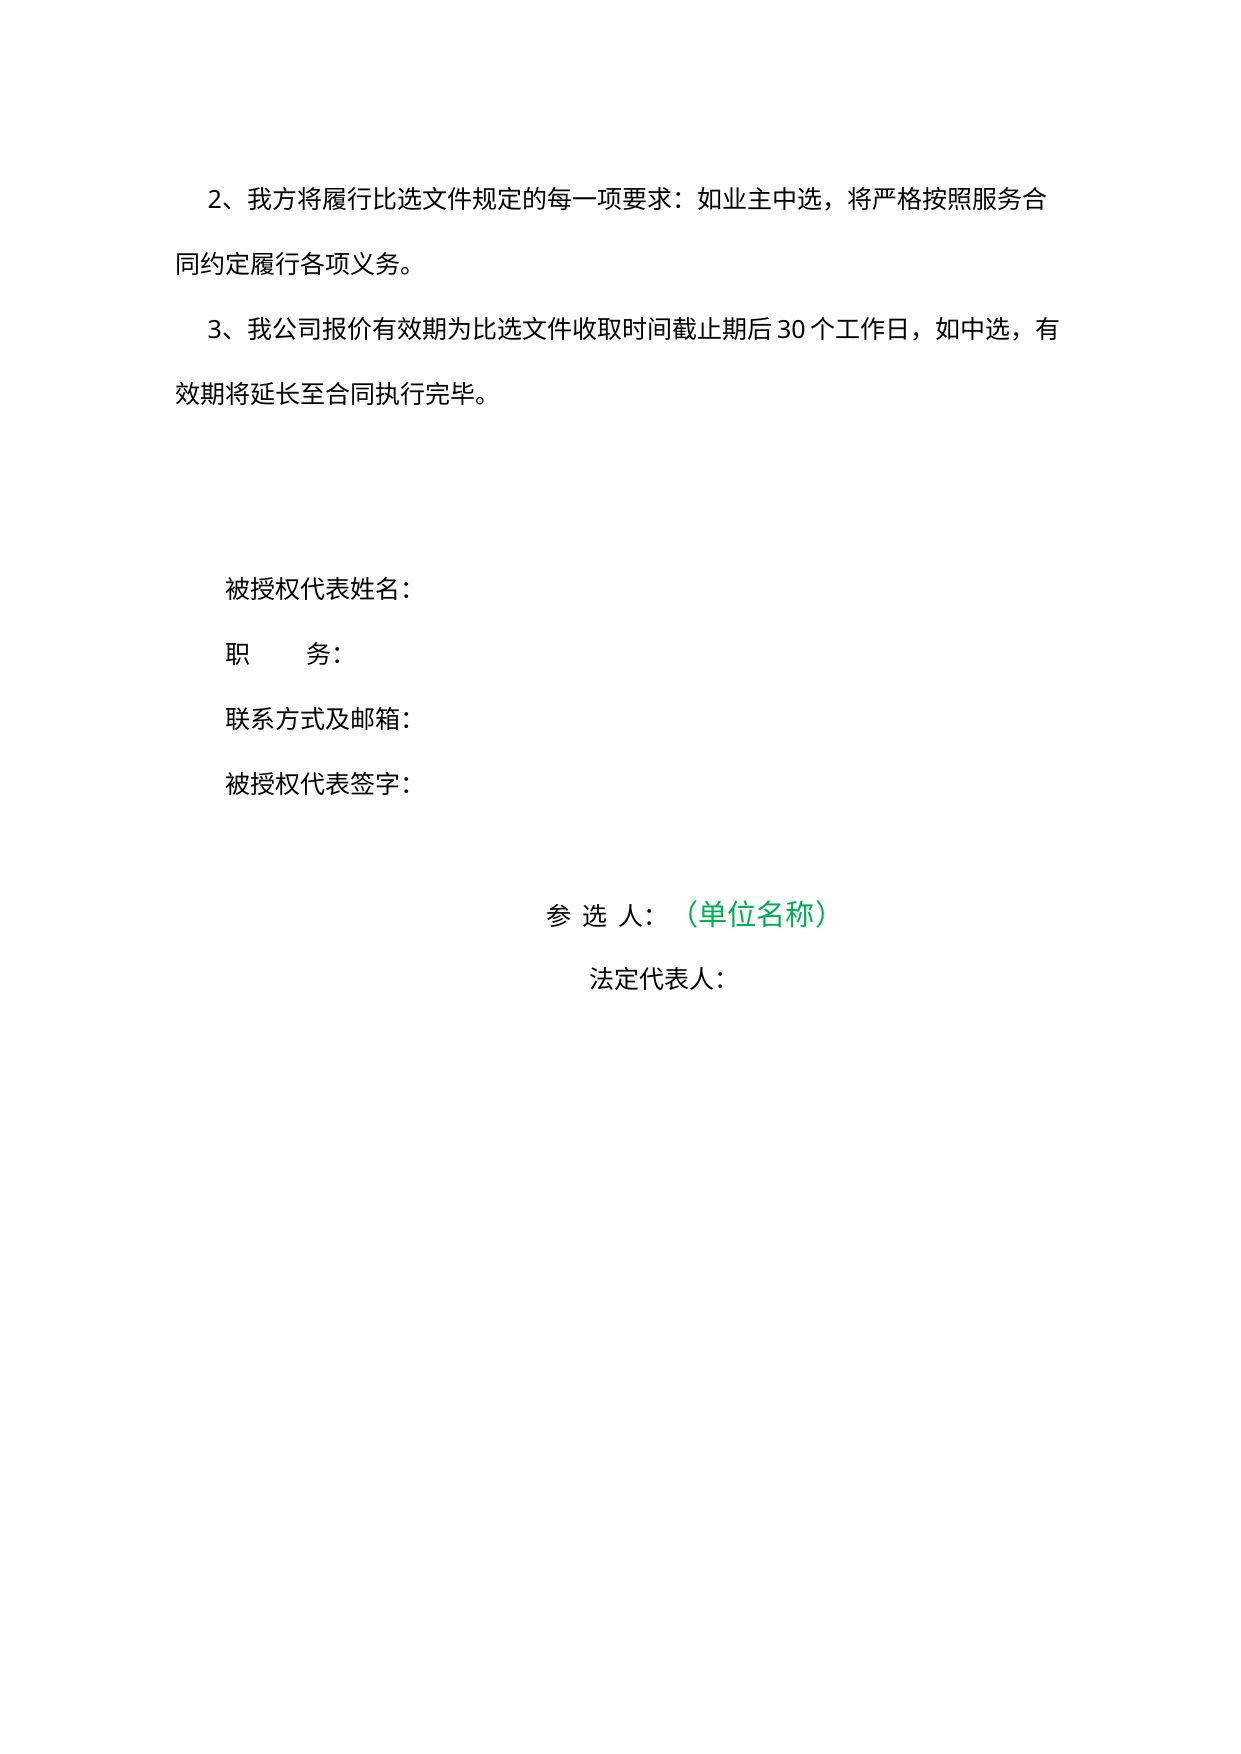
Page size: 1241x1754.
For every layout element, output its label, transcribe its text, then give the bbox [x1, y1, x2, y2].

text 2、我方将履行比选文件规定的每一项要求：如业主中选，将严格按照服务合同约定履行各项义务。 [175, 165, 1065, 295]
text 法定代表人： [175, 945, 1065, 1010]
text 被授权代表姓名： [175, 555, 1065, 620]
text 联系方式及邮箱： [175, 685, 1065, 750]
text 职 务： [175, 620, 1065, 685]
text 参 选 人：（单位名称） [175, 880, 1065, 945]
text 3、我公司报价有效期为比选文件收取时间截止期后30个工作日，如中选，有效期将延长至合同执行完毕。 [175, 295, 1065, 425]
text 被授权代表签字： [175, 750, 1065, 815]
